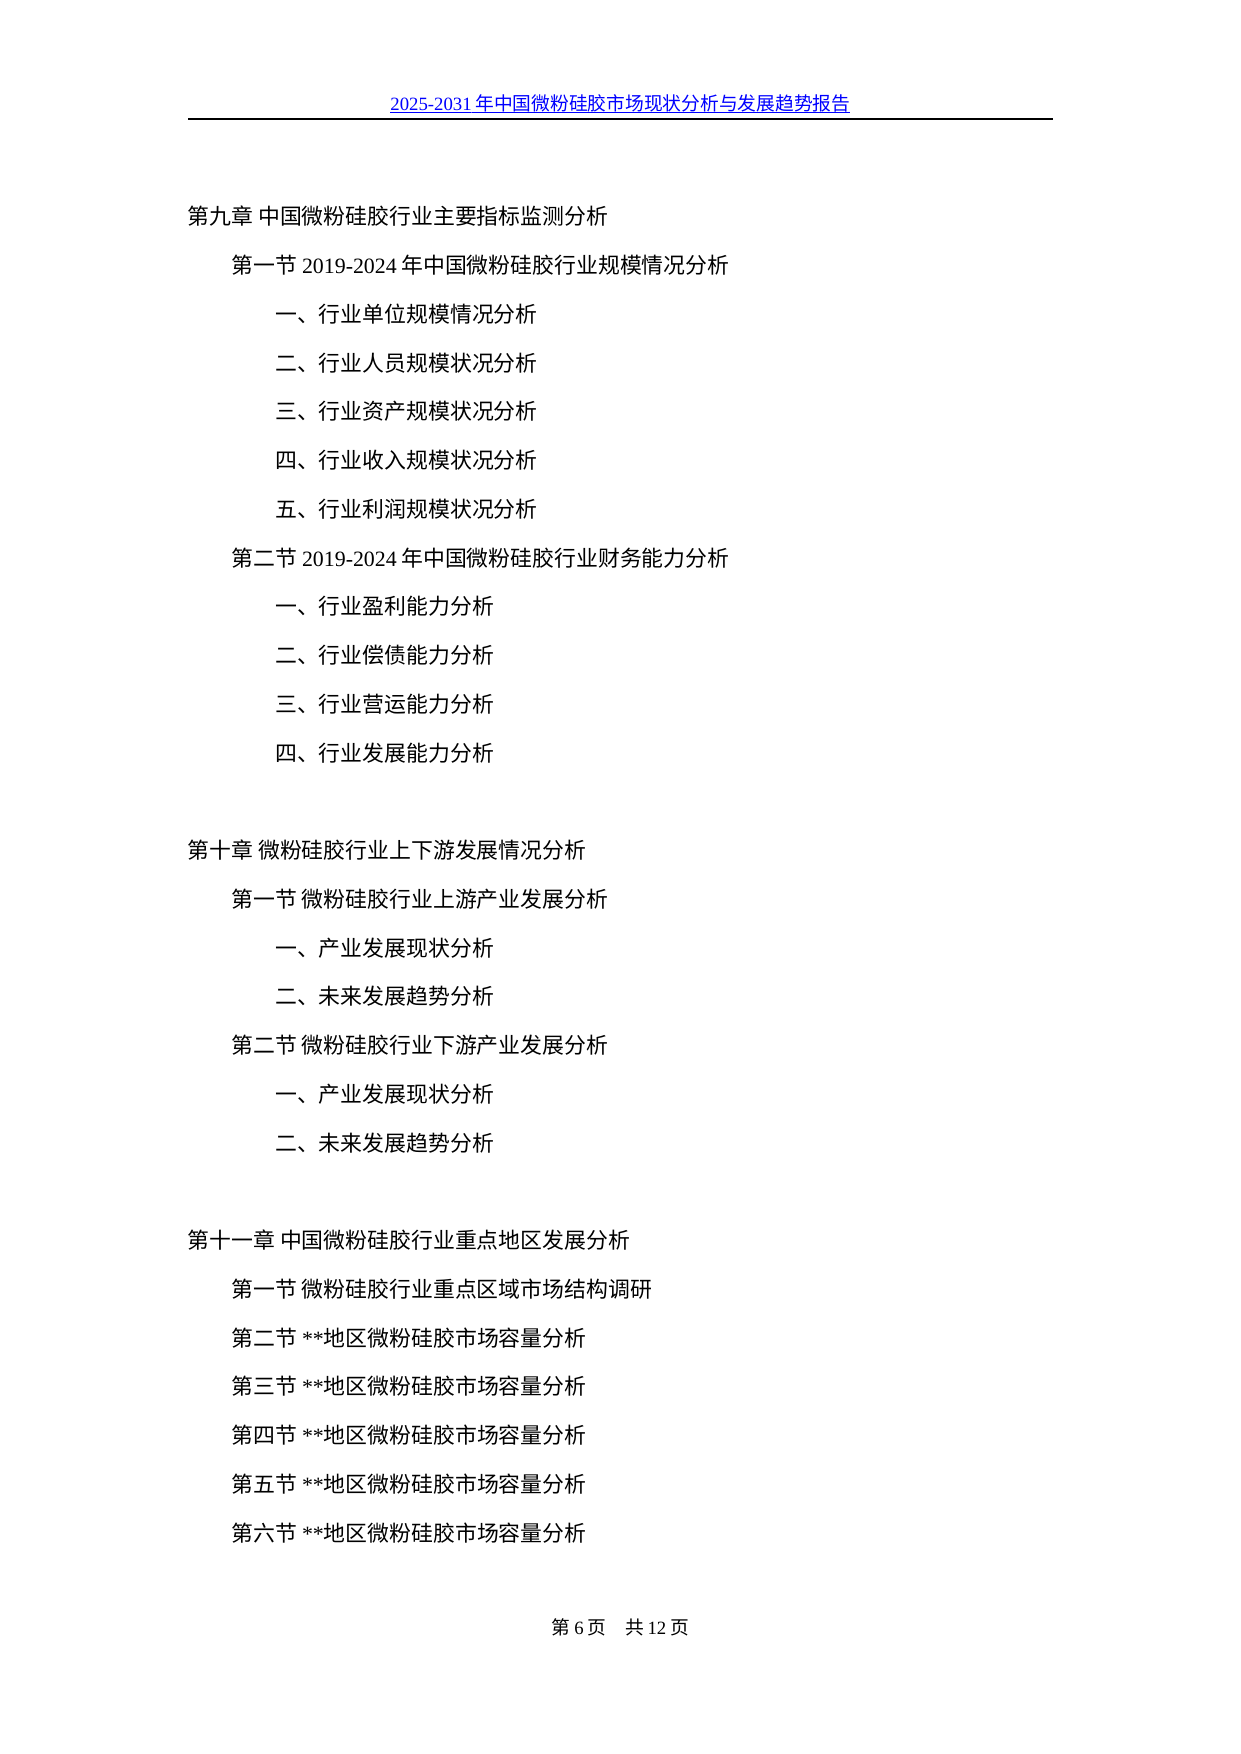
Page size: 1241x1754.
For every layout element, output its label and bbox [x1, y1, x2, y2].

text [187, 150, 1053, 1548]
